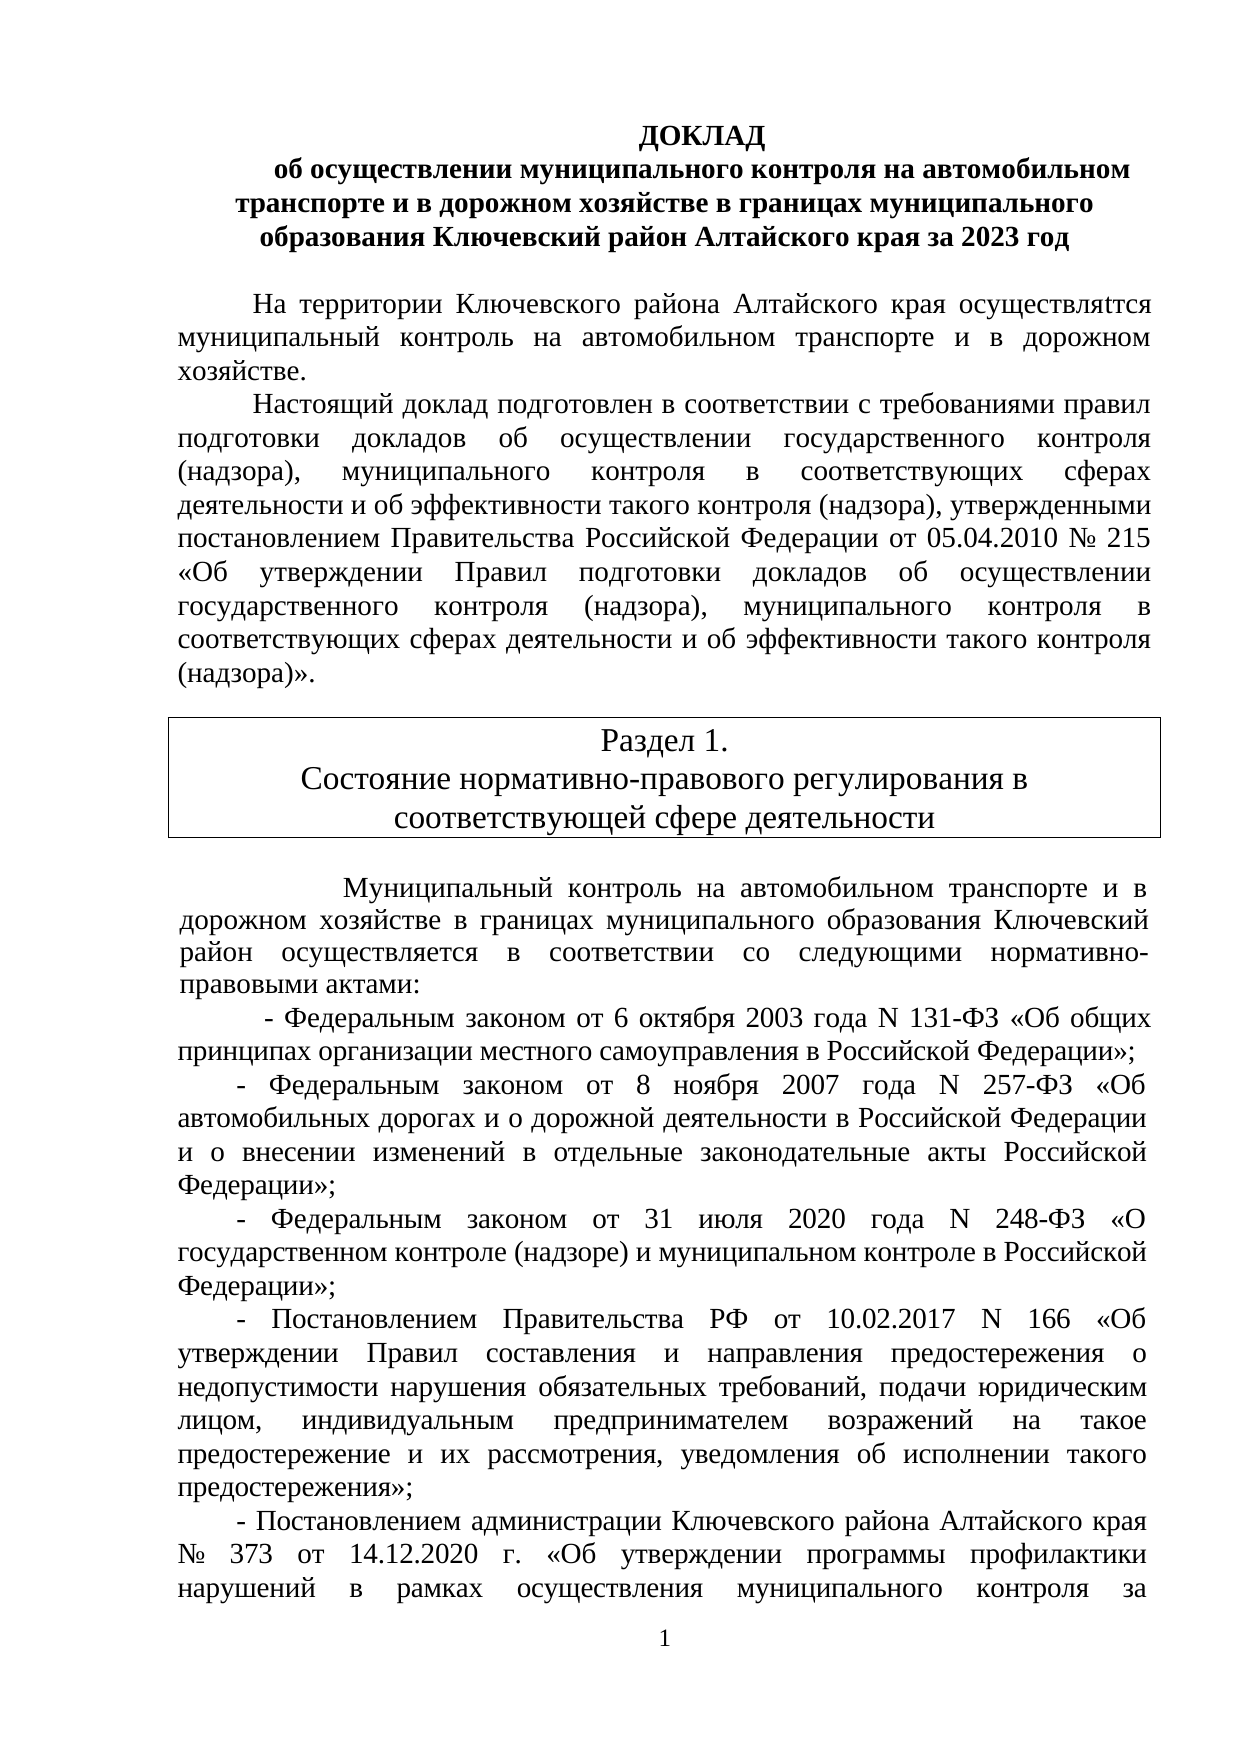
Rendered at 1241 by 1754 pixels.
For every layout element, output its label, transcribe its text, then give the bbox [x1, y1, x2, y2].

text - Постановлением Правительства РФ от 10.02.2017 N 166 «Об утверждении Правил составления и направления предостережения о недопустимости нарушения обязательных требований, подачи юридическим лицом, индивидуальным предпринимателем возражений на такое предостережение и их рассмотрения, уведомления об исполнении такого предостережения»; [177, 1302, 1147, 1503]
text Состояние нормативно-правового регулирования в [177, 758, 1152, 794]
text Раздел 1. [169, 718, 1160, 758]
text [177, 1503, 1147, 1603]
text Муниципальный контроль на автомобильном транспорте и в дорожном хозяйстве в границах муниципального образования Ключевский район осуществляется в соответствии со следующими нормативно-правовыми актами: [179, 872, 1149, 1000]
text ДОКЛАД [177, 118, 1152, 152]
text - Федеральным законом от 8 ноября 2007 года N 257-ФЗ «Об автомобильных дорогах и о дорожной деятельности в Российской Федерации и о внесении изменений в отдельные законодательные акты Российской Федерации»; [177, 1067, 1147, 1201]
text Настоящий доклад подготовлен в соответствии с требованиями правил подготовки докладов об осуществлении государственного контроля (надзора), муниципального контроля в соответствующих сферах деятельности и об эффективности такого контроля (надзора), утвержденными постановлением Правительства Российской Федерации от 05.04.2010 № 215 «Об утверждении Правил подготовки докладов об осуществлении государственного контроля (надзора), муниципального контроля в соответствующих сферах деятельности и об эффективности такого контроля (надзора)». [177, 386, 1152, 688]
text - Федеральным законом от 6 октября 2003 года N 131-ФЗ «Об общих принципах организации местного самоуправления в Российской Федерации»; [177, 1000, 1152, 1067]
text На территории Ключевского района Алтайского края осуществляtтся муниципальный контроль на автомобильном транспорте и в дорожном хозяйстве. [177, 286, 1152, 386]
text соответствующей сфере деятельности [169, 794, 1160, 837]
text об осуществлении муниципального контроля на автомобильном транспорте и в дорожном хозяйстве в границах муниципального образования Ключевский район Алтайского края за 2023 год [177, 152, 1152, 252]
text - Федеральным законом от 31 июля 2020 года N 248-ФЗ «О государственном контроле (надзоре) и муниципальном контроле в Российской Федерации»; [177, 1201, 1147, 1302]
